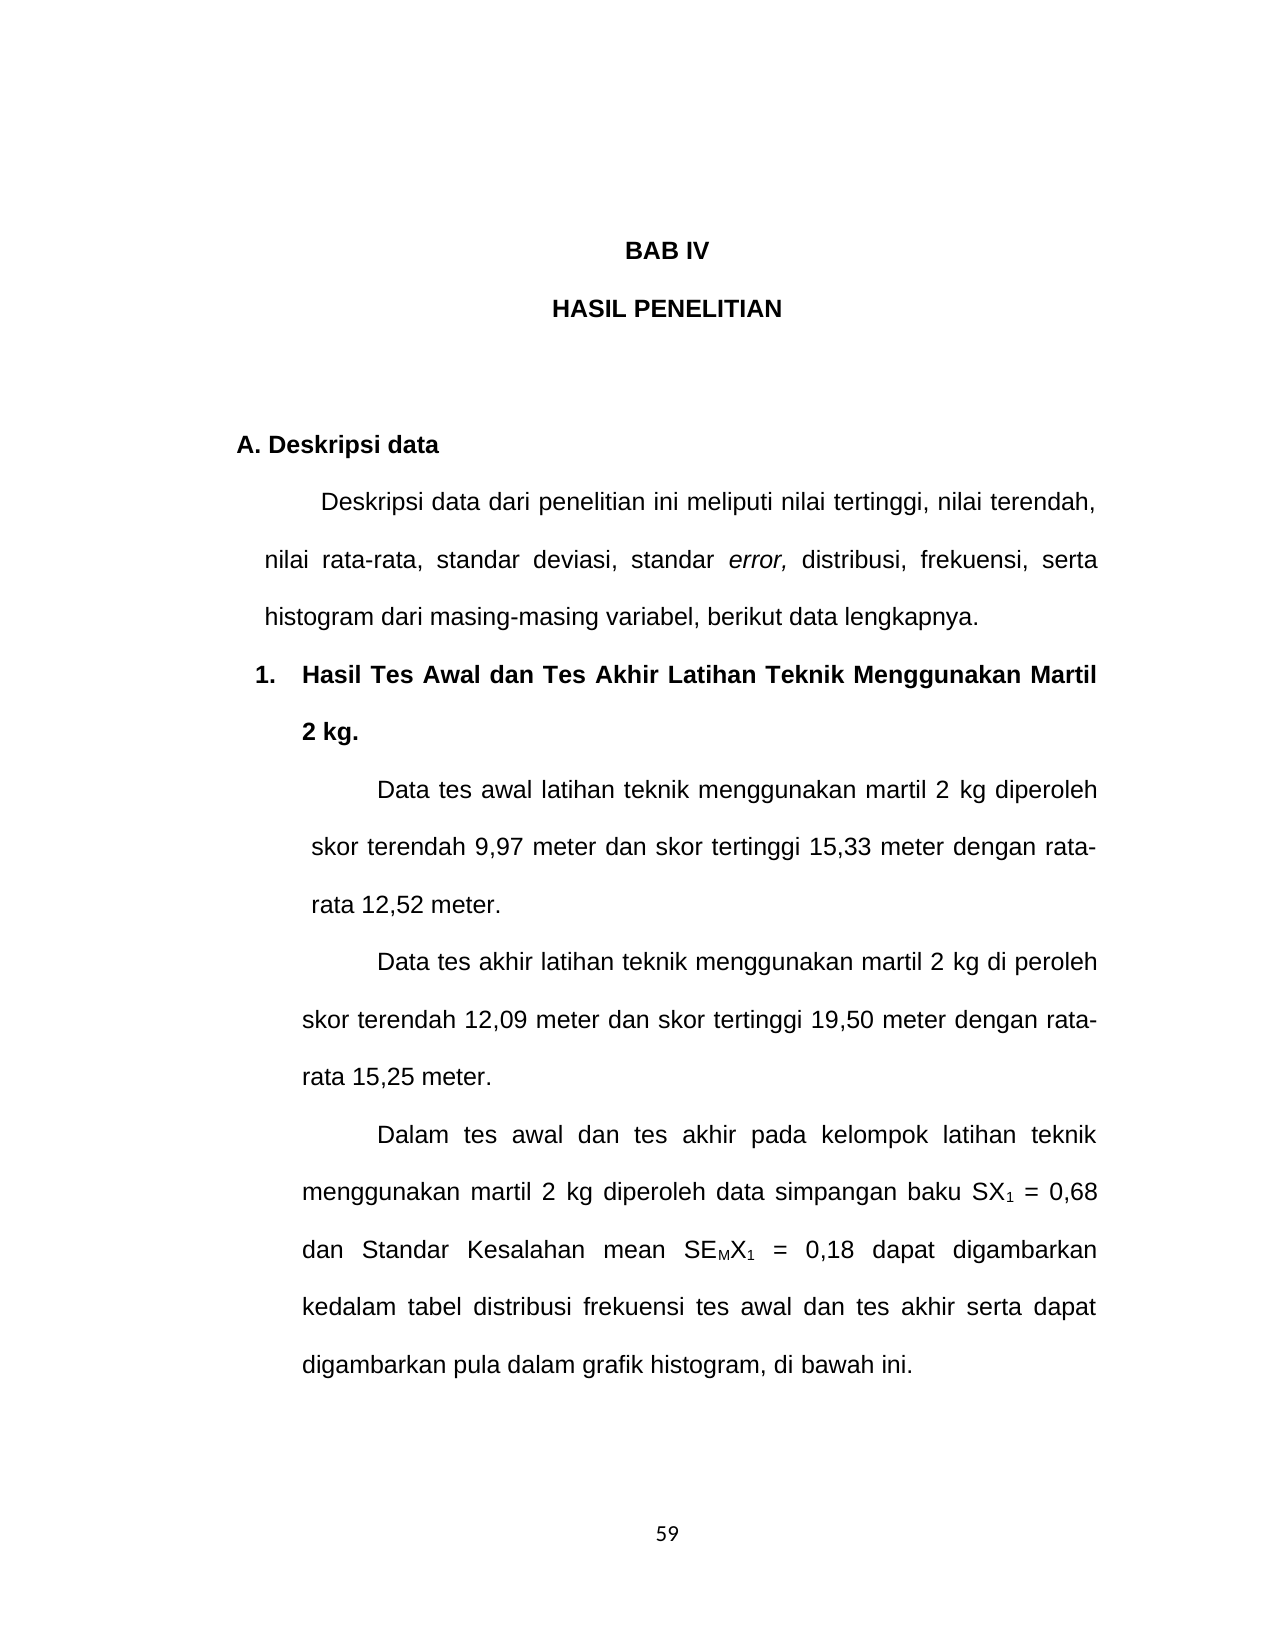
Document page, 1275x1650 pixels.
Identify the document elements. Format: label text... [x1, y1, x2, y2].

list Dalam tes awal dan tes akhir pada kelompok latihan teknik menggunakan martil 2 kg diperoleh data simpangan baku SX1 = 0,68 dan Standar Kesalahan mean SEMX1 = 0,18 dapat digambarkan kedalam tabel distribusi frekuensi tes awal dan tes akhir serta dapat digambarkan pula dalam grafik histogram, di bawah ini. [302, 1119, 1098, 1378]
list Data tes awal latihan teknik menggunakan martil 2 kg diperoleh skor terendah 9,97 meter dan skor tertinggi 15,33 meter dengan rata-rata 12,52 meter. [311, 774, 1098, 918]
text BAB IV [236, 236, 1098, 265]
list Hasil Tes Awal dan Tes Akhir Latihan Teknik Menggunakan Martil 2 kg. [255, 659, 1098, 746]
list Deskripsi data dari penelitian ini meliputi nilai tertinggi, nilai terendah, nilai rata-rata, standar deviasi, standar error, distribusi, frekuensi, serta histogram dari masing-masing variabel, berikut data lengkapnya. [264, 487, 1098, 631]
list A. Deskripsi data [236, 429, 1098, 458]
list Data tes akhir latihan teknik menggunakan martil 2 kg di peroleh skor terendah 12,09 meter dan skor tertinggi 19,50 meter dengan rata-rata 15,25 meter. [302, 947, 1098, 1091]
text HASIL PENELITIAN [236, 294, 1098, 322]
